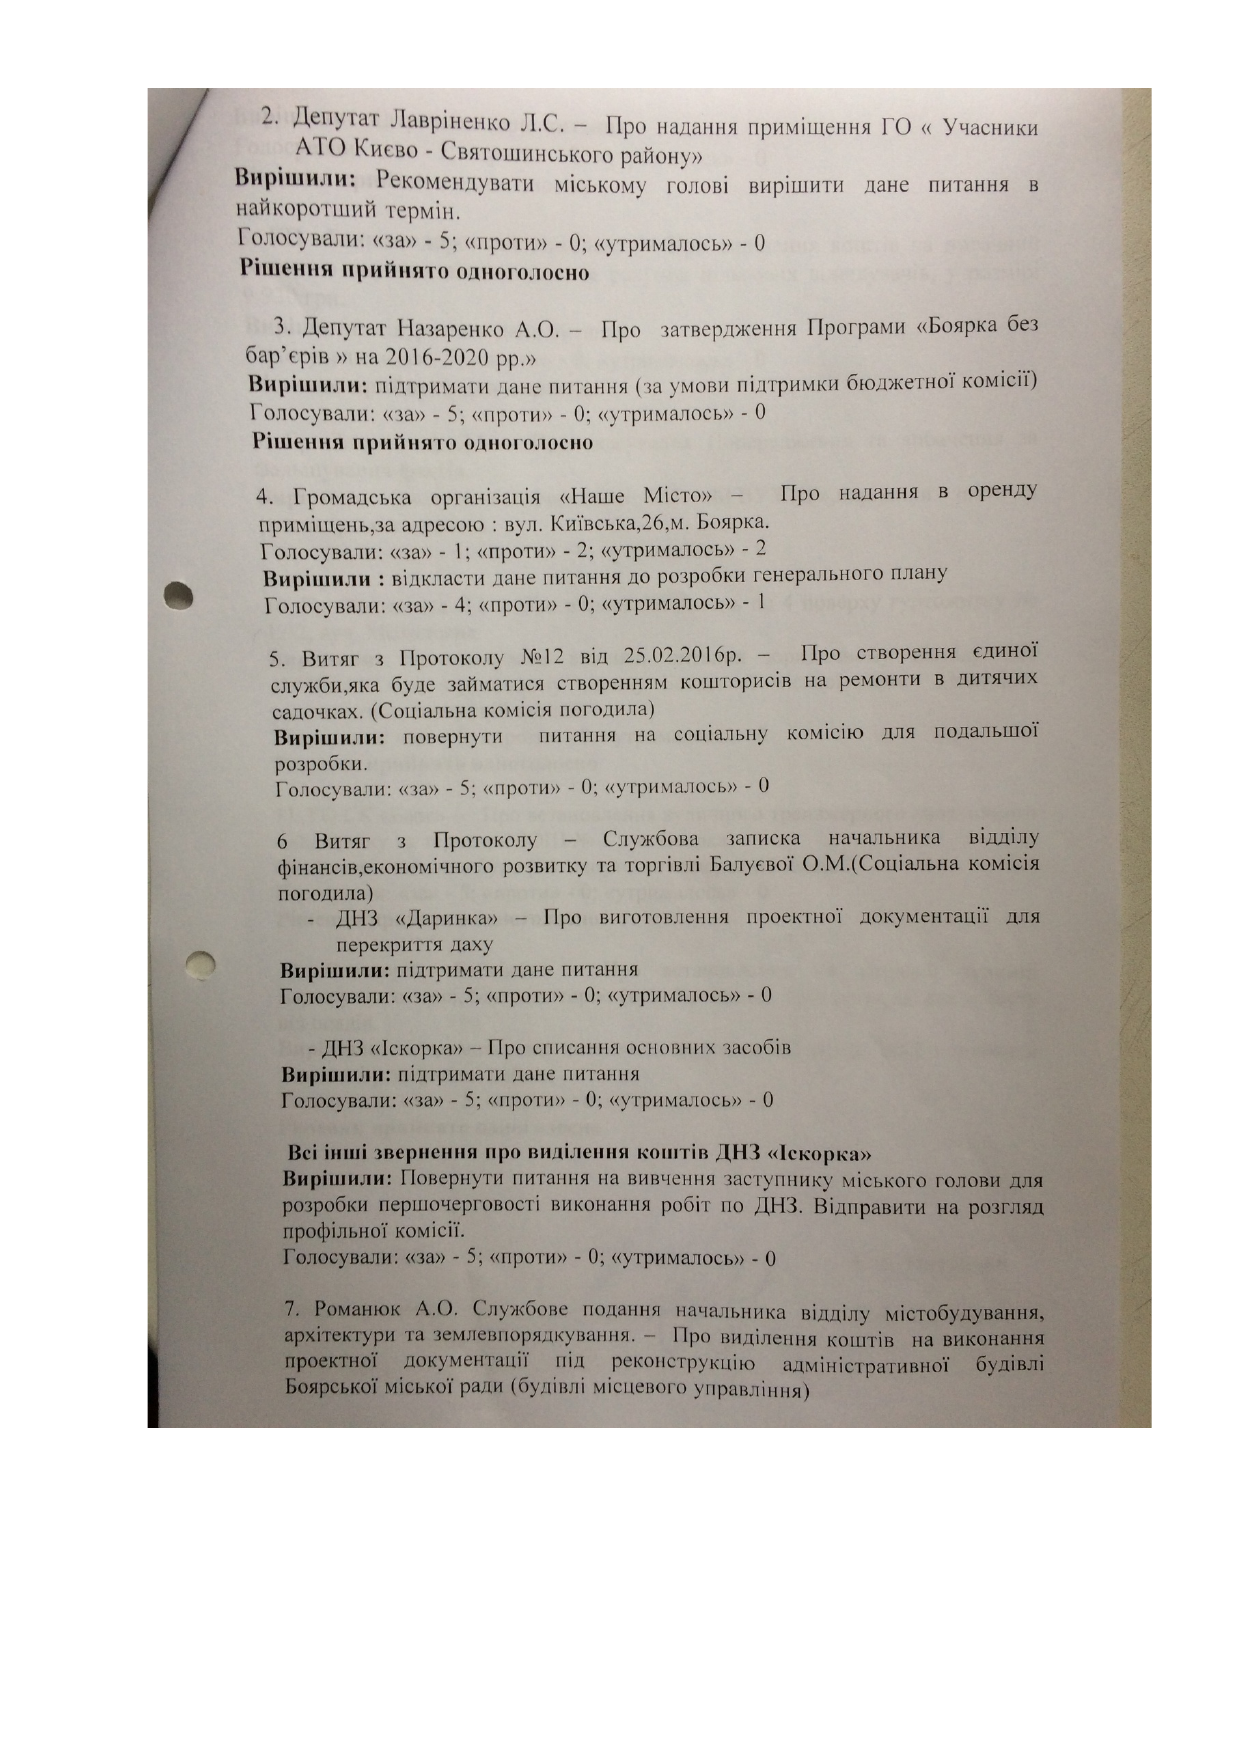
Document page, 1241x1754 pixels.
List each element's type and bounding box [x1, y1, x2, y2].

picture [147, 88, 1152, 1428]
